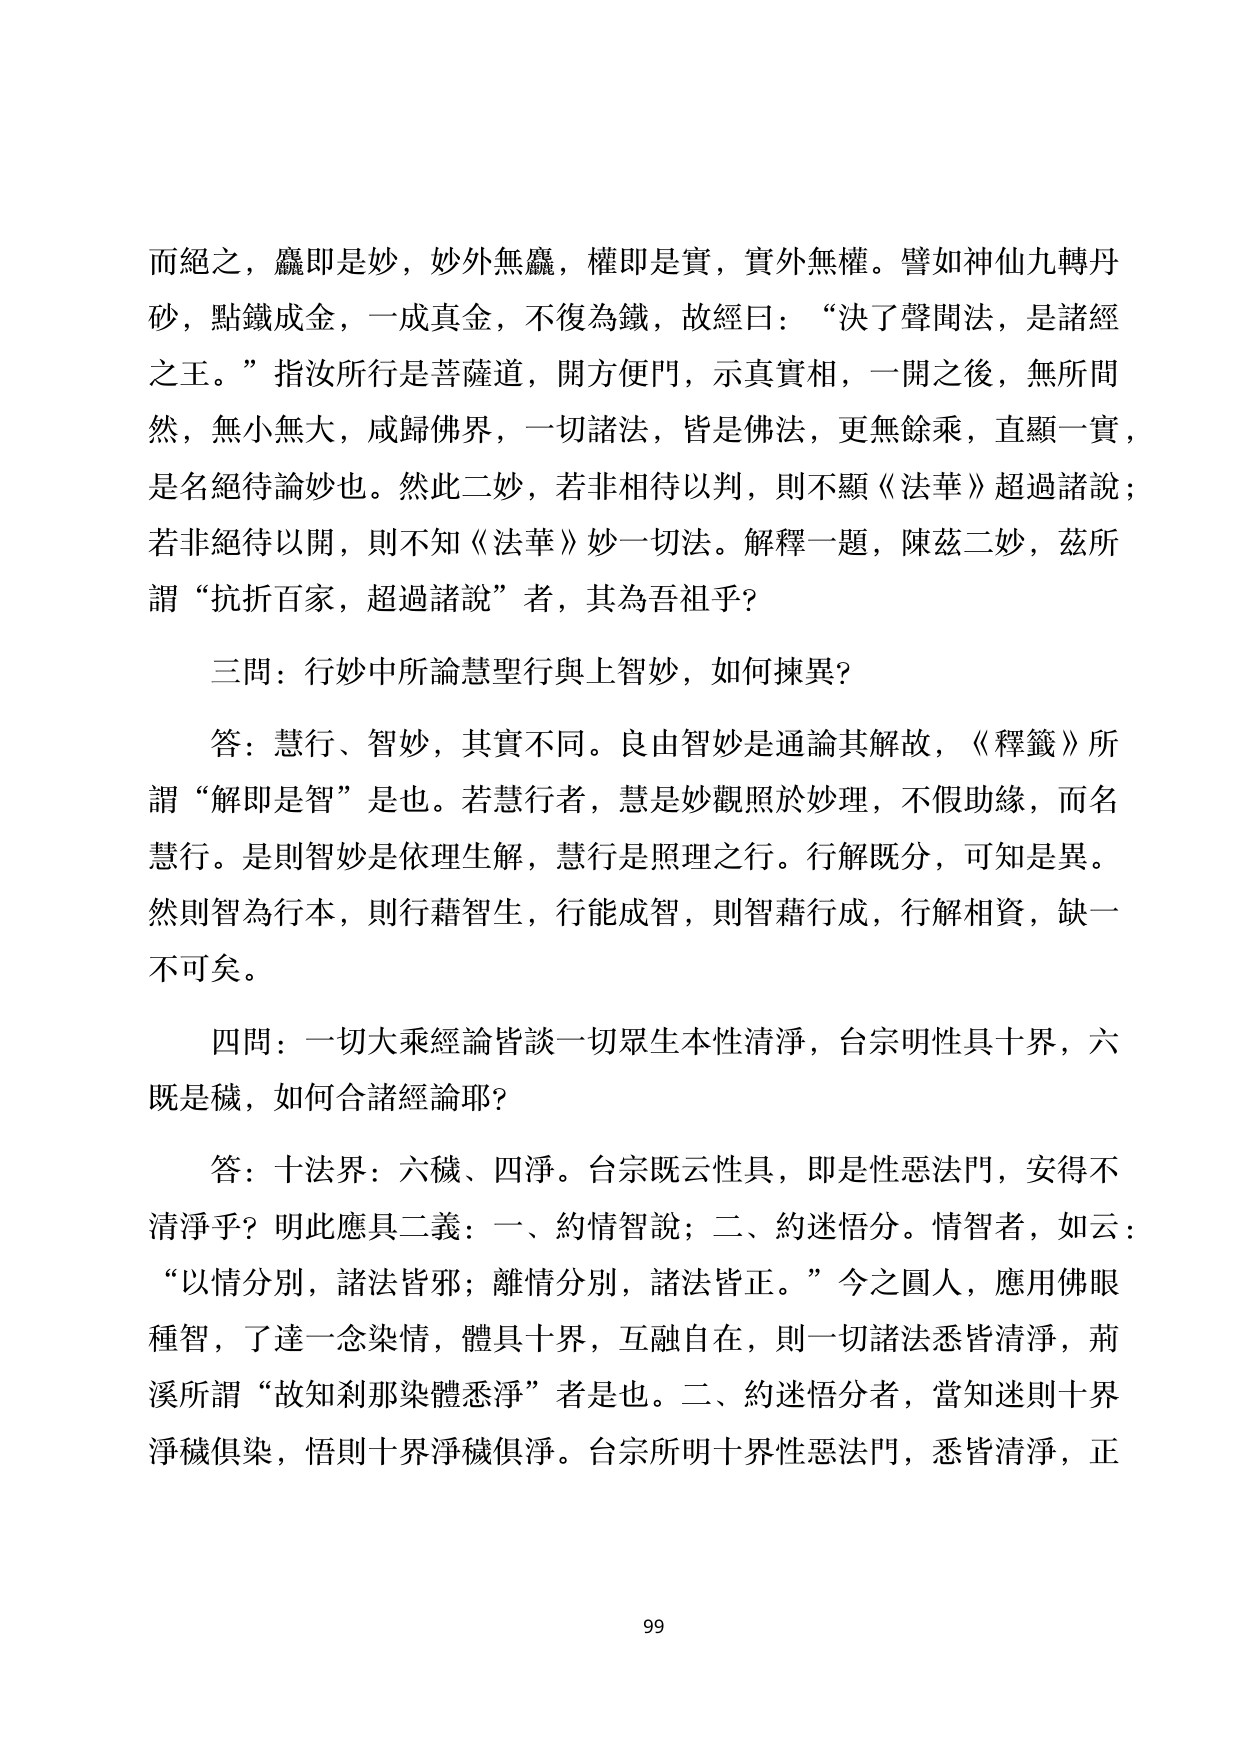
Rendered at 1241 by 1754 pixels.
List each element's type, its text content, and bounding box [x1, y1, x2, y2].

text 四問：一切大乘經論皆談一切眾生本性清淨，台宗明性具十界，六既是穢，如何合諸經論耶？ [148, 1007, 1122, 1119]
text 答：慧行、智妙，其實不同。良由智妙是通論其解故，《釋籤》所謂“解即是智”是也。若慧行者，慧是妙觀照於妙理，不假助緣，而名慧行。是則智妙是依理生解，慧行是照理之行。行解既分，可知是異。然則智為行本，則行藉智生，行能成智，則智藉行成，行解相資，缺一不可矣。 [148, 709, 1122, 991]
text 三問：行妙中所論慧聖行與上智妙，如何揀異？ [148, 637, 1122, 693]
